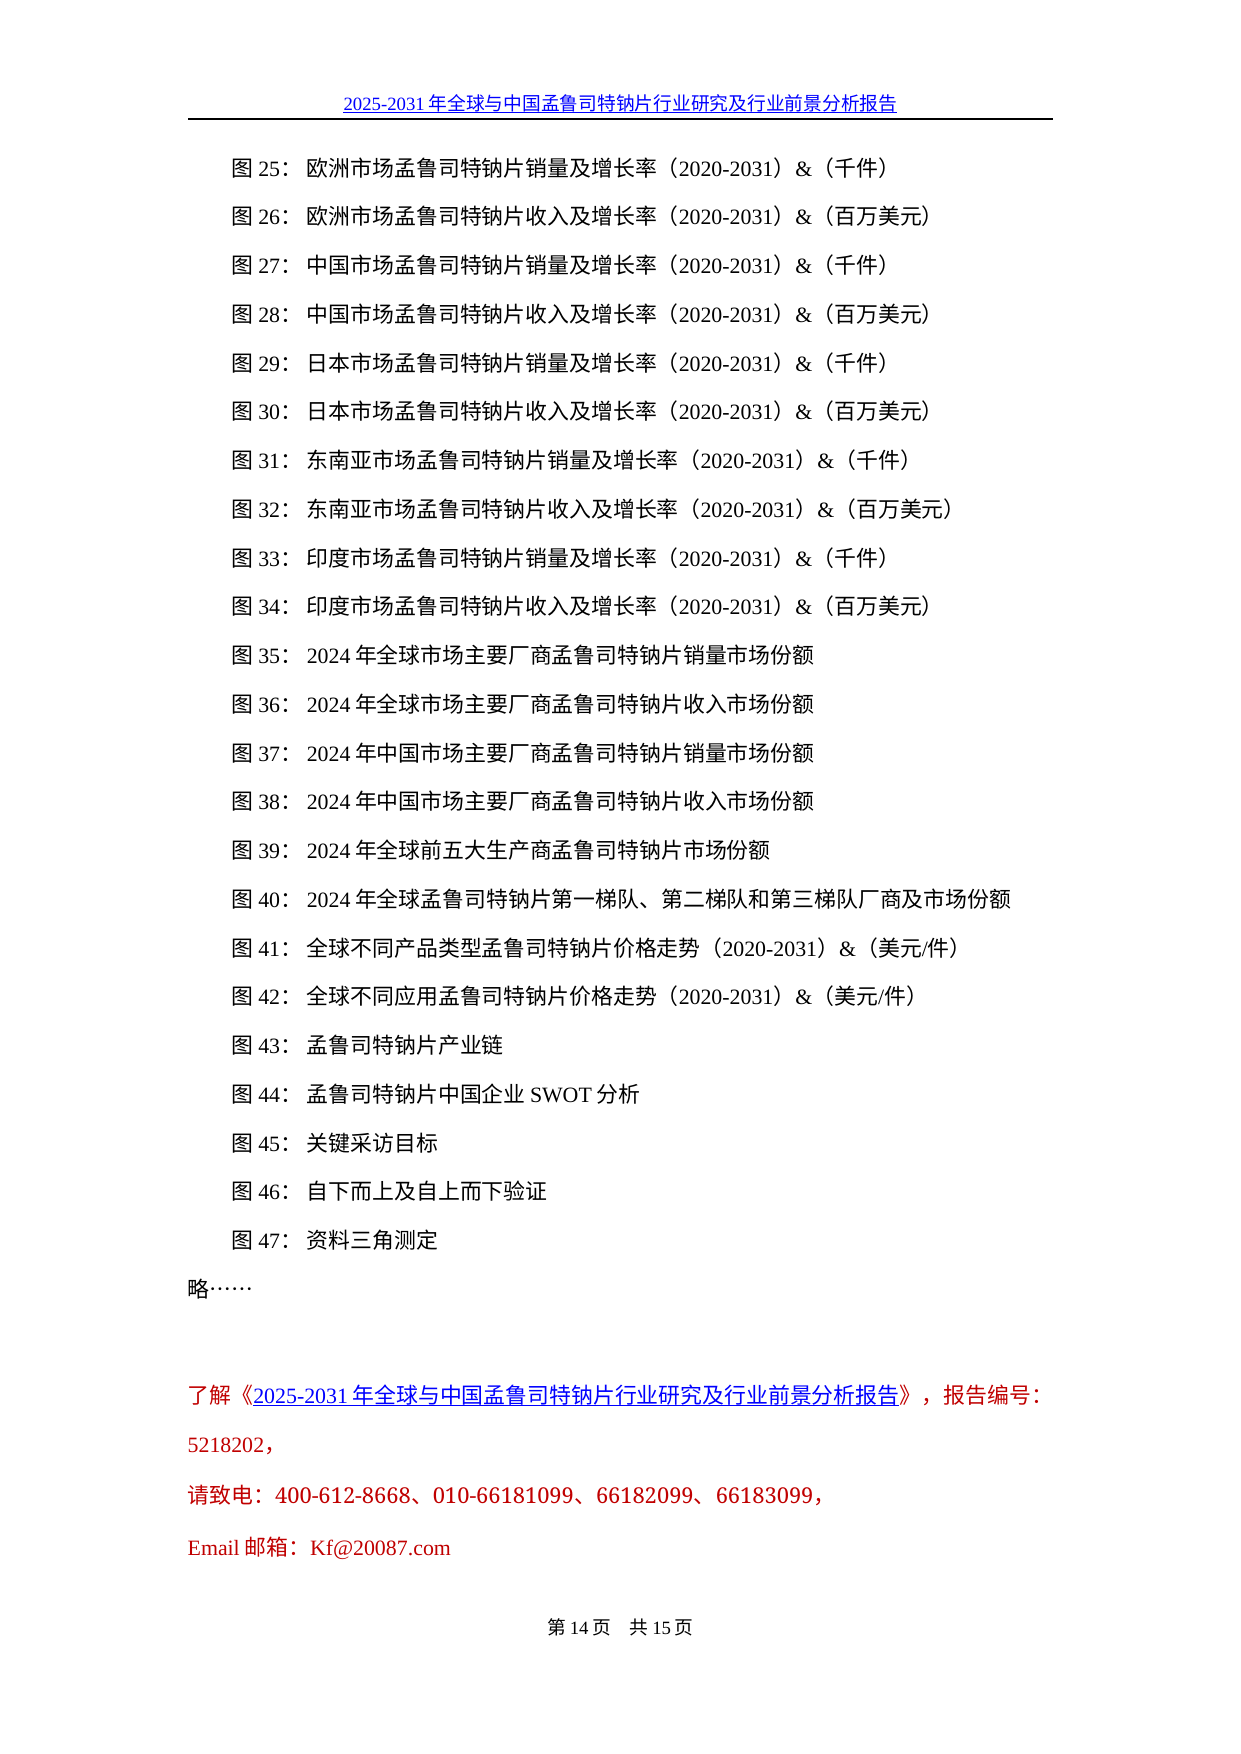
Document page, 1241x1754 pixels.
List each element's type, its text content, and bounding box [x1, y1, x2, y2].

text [187, 150, 1053, 1304]
text Email邮箱：Kf@20087.com [187, 1530, 1053, 1562]
text 了解《2025-2031年全球与中国孟鲁司特钠片行业研究及行业前景分析报告》，报告编号：5218202， [187, 1378, 1053, 1459]
text 请致电：400-612-8668、010-66181099、66182099、66183099， [187, 1478, 1053, 1511]
